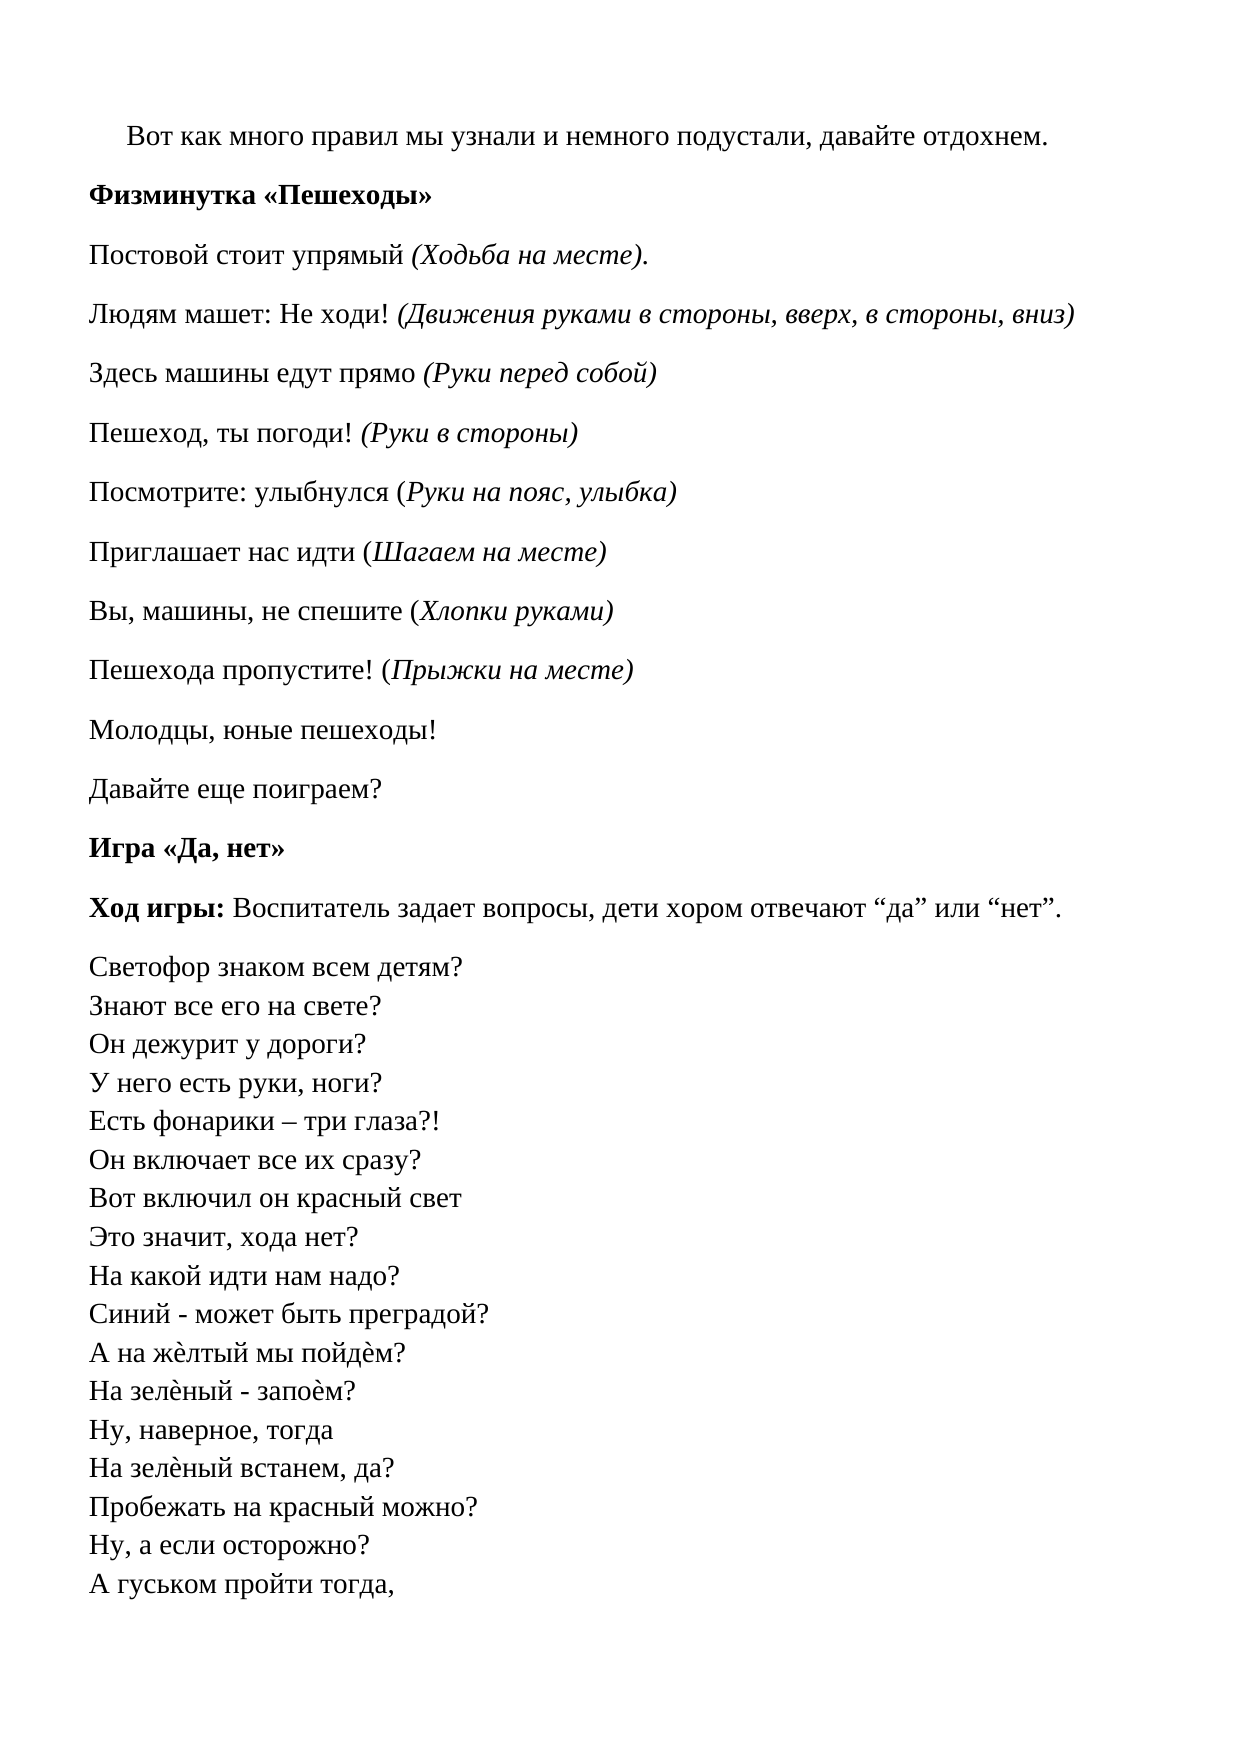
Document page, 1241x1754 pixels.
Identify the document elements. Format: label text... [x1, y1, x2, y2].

text Вот как много правил мы узнали и немного подустали, давайте отдохнем. [126, 118, 1152, 152]
text Он дежурит у дороги? [89, 1026, 1152, 1060]
text Синий - может быть преградой? [89, 1296, 1152, 1330]
text Светофор знаком всем детям? [89, 949, 1152, 983]
text Пробежать на красный можно? [89, 1489, 1152, 1522]
text На зелѐный встанем, да? [89, 1450, 1152, 1484]
text Людям машет: Не ходи! (Движения руками в стороны, вверх, в стороны, вниз) [89, 296, 1152, 330]
text Молодцы, юные пешеходы! [89, 712, 1152, 745]
text У него есть руки, ноги? [89, 1065, 1152, 1098]
text Вот включил он красный свет [89, 1181, 1152, 1214]
text Посмотрите: улыбнулся (Руки на пояс, улыбка) [89, 474, 1152, 508]
text Приглашает нас идти (Шагаем на месте) [89, 534, 1152, 567]
text Это значит, хода нет? [89, 1219, 1152, 1253]
text Знают все его на свете? [89, 988, 1152, 1021]
text Здесь машины едут прямо (Руки перед собой) [89, 356, 1152, 389]
text На какой идти нам надо? [89, 1258, 1152, 1291]
text Ну, а если осторожно? [89, 1527, 1152, 1561]
text Ход игры: Воспитатель задает вопросы, дети хором отвечают “да” или “нет”. [89, 890, 1152, 923]
text Физминутка «Пешеходы» [89, 177, 1152, 211]
text Пешеход, ты погоди! (Руки в стороны) [89, 415, 1152, 448]
text А на жѐлтый мы пойдѐм? [89, 1335, 1152, 1368]
text Ну, наверное, тогда [89, 1412, 1152, 1445]
text На зелѐный - запоѐм? [89, 1373, 1152, 1407]
text Постовой стоит упрямый (Ходьба на месте). [89, 237, 1152, 270]
text Вы, машины, не спешите (Хлопки руками) [89, 593, 1152, 627]
text Давайте еще поиграем? [89, 771, 1152, 805]
text Игра «Да, нет» [89, 831, 1152, 864]
text А гуськом пройти тогда, [89, 1566, 1152, 1599]
text Он включает все их сразу? [89, 1142, 1152, 1176]
text Есть фонарики – три глаза?! [89, 1103, 1152, 1137]
text Пешехода пропустите! (Прыжки на месте) [89, 652, 1152, 686]
